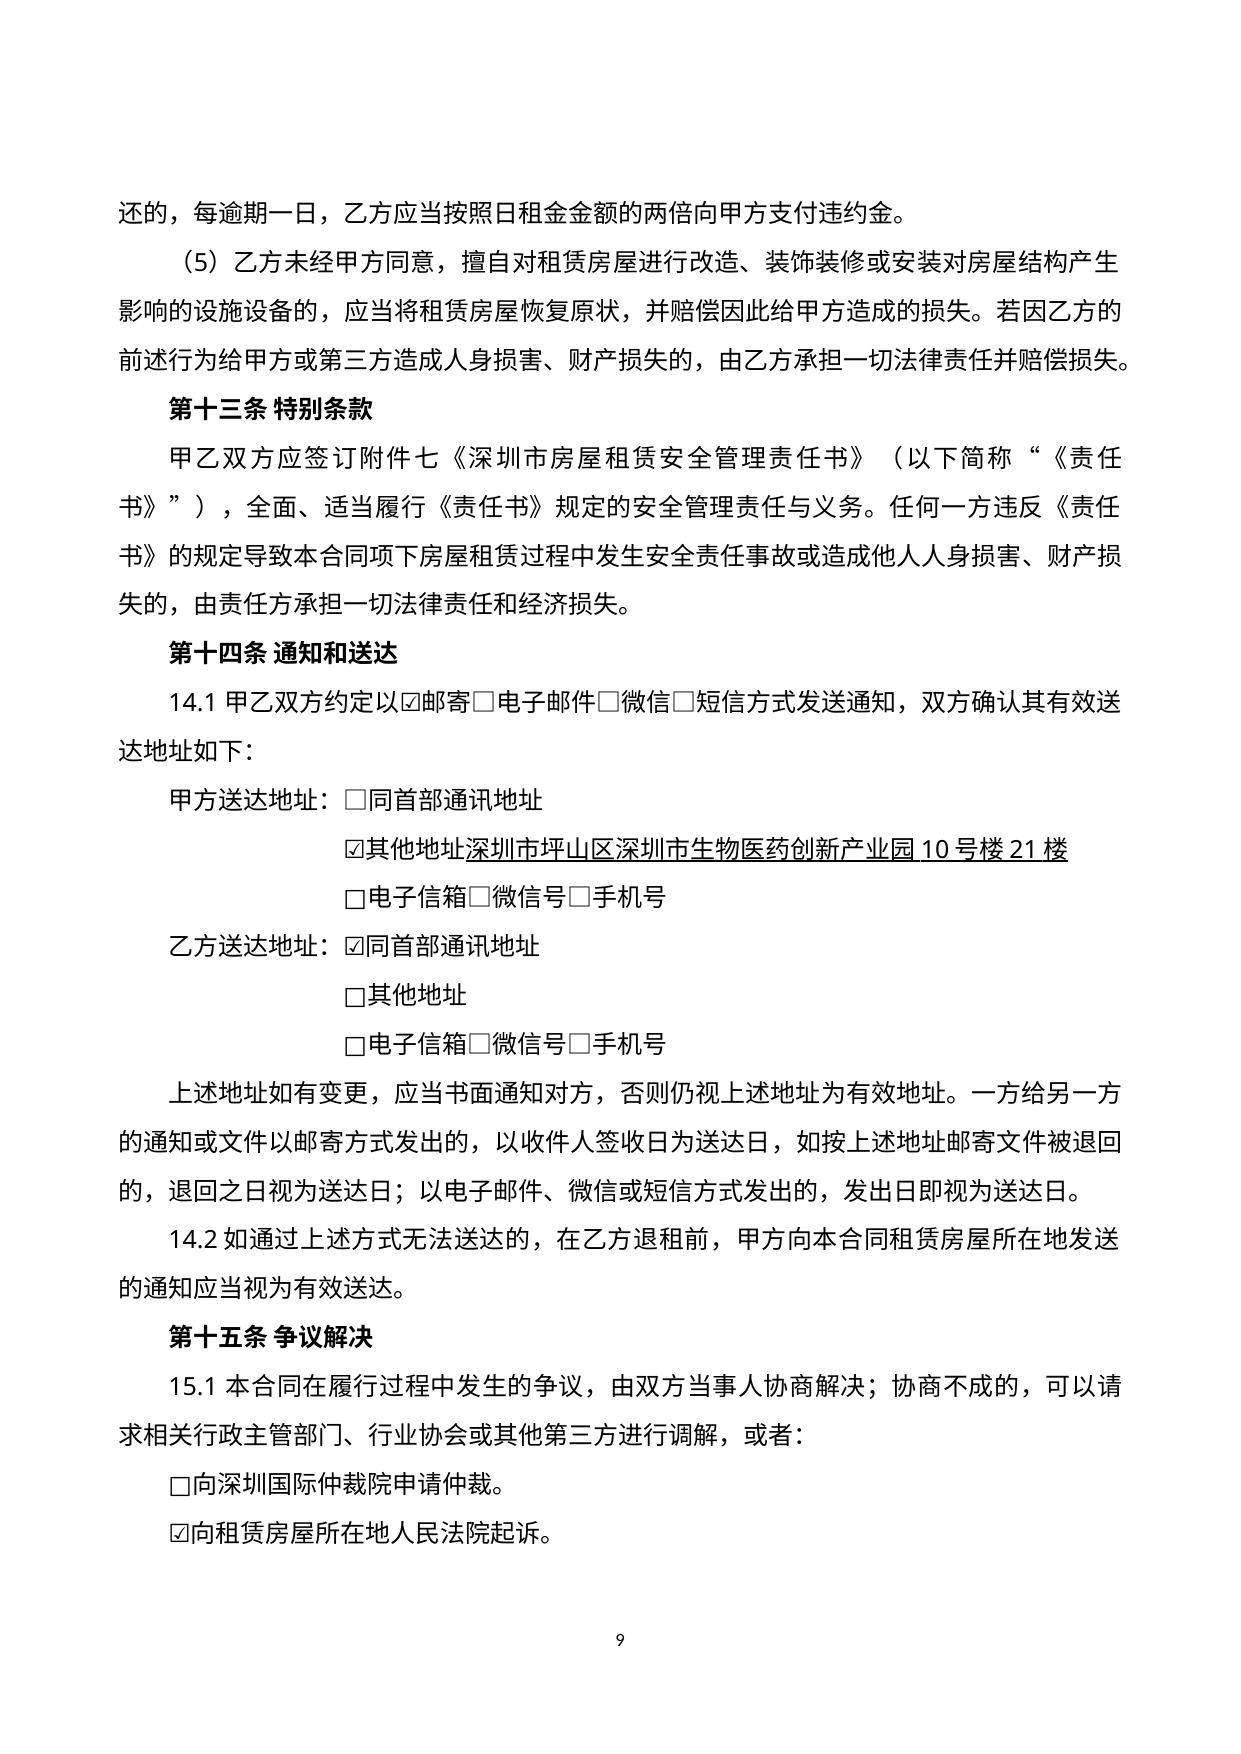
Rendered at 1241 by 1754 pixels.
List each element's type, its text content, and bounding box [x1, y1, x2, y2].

text 14.1 甲乙双方约定以☑邮寄□电子邮件□微信□短信方式发送通知，双方确认其有效送达地址如下： [118, 682, 1122, 768]
text □电子信箱□微信号□手机号 [118, 878, 1122, 914]
text 甲乙双方应签订附件七《深圳市房屋租赁安全管理责任书》（以下简称“《责任书》”），全面、适当履行《责任书》规定的安全管理责任与义务。任何一方违反《责任书》的规定导致本合同项下房屋租赁过程中发生安全责任事故或造成他人人身损害、财产损失的，由责任方承担一切法律责任和经济损失。 [118, 438, 1122, 621]
text □向深圳国际仲裁院申请仲裁。 [118, 1464, 1122, 1500]
text 15.1 本合同在履行过程中发生的争议，由双方当事人协商解决；协商不成的，可以请求相关行政主管部门、行业协会或其他第三方进行调解，或者： [118, 1366, 1122, 1452]
text 第十五条 争议解决 [118, 1318, 1122, 1354]
text 乙方送达地址：☑同首部通讯地址 [118, 927, 1122, 963]
text 第十四条 通知和送达 [118, 634, 1122, 670]
text 第十三条 特别条款 [118, 389, 1122, 426]
text 14.2如通过上述方式无法送达的，在乙方退租前，甲方向本合同租赁房屋所在地发送的通知应当视为有效送达。 [118, 1220, 1122, 1305]
text □电子信箱□微信号□手机号 [118, 1024, 1122, 1061]
text ☑向租赁房屋所在地人民法院起诉。 [118, 1513, 1122, 1549]
text 上述地址如有变更，应当书面通知对方，否则仍视上述地址为有效地址。一方给另一方的通知或文件以邮寄方式发出的，以收件人签收日为送达日，如按上述地址邮寄文件被退回的，退回之日视为送达日；以电子邮件、微信或短信方式发出的，发出日即视为送达日。 [118, 1073, 1122, 1207]
text （5）乙方未经甲方同意，擅自对租赁房屋进行改造、装饰装修或安装对房屋结构产生影响的设施设备的，应当将租赁房屋恢复原状，并赔偿因此给甲方造成的损失。若因乙方的前述行为给甲方或第三方造成人身损害、财产损失的，由乙方承担一切法律责任并赔偿损失。 [118, 243, 1122, 377]
text 甲方送达地址：□同首部通讯地址 [118, 780, 1122, 816]
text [118, 194, 1122, 230]
text ☑其他地址深圳市坪山区深圳市生物医药创新产业园10号楼21楼 [118, 829, 1122, 865]
text □其他地址 [118, 976, 1122, 1012]
